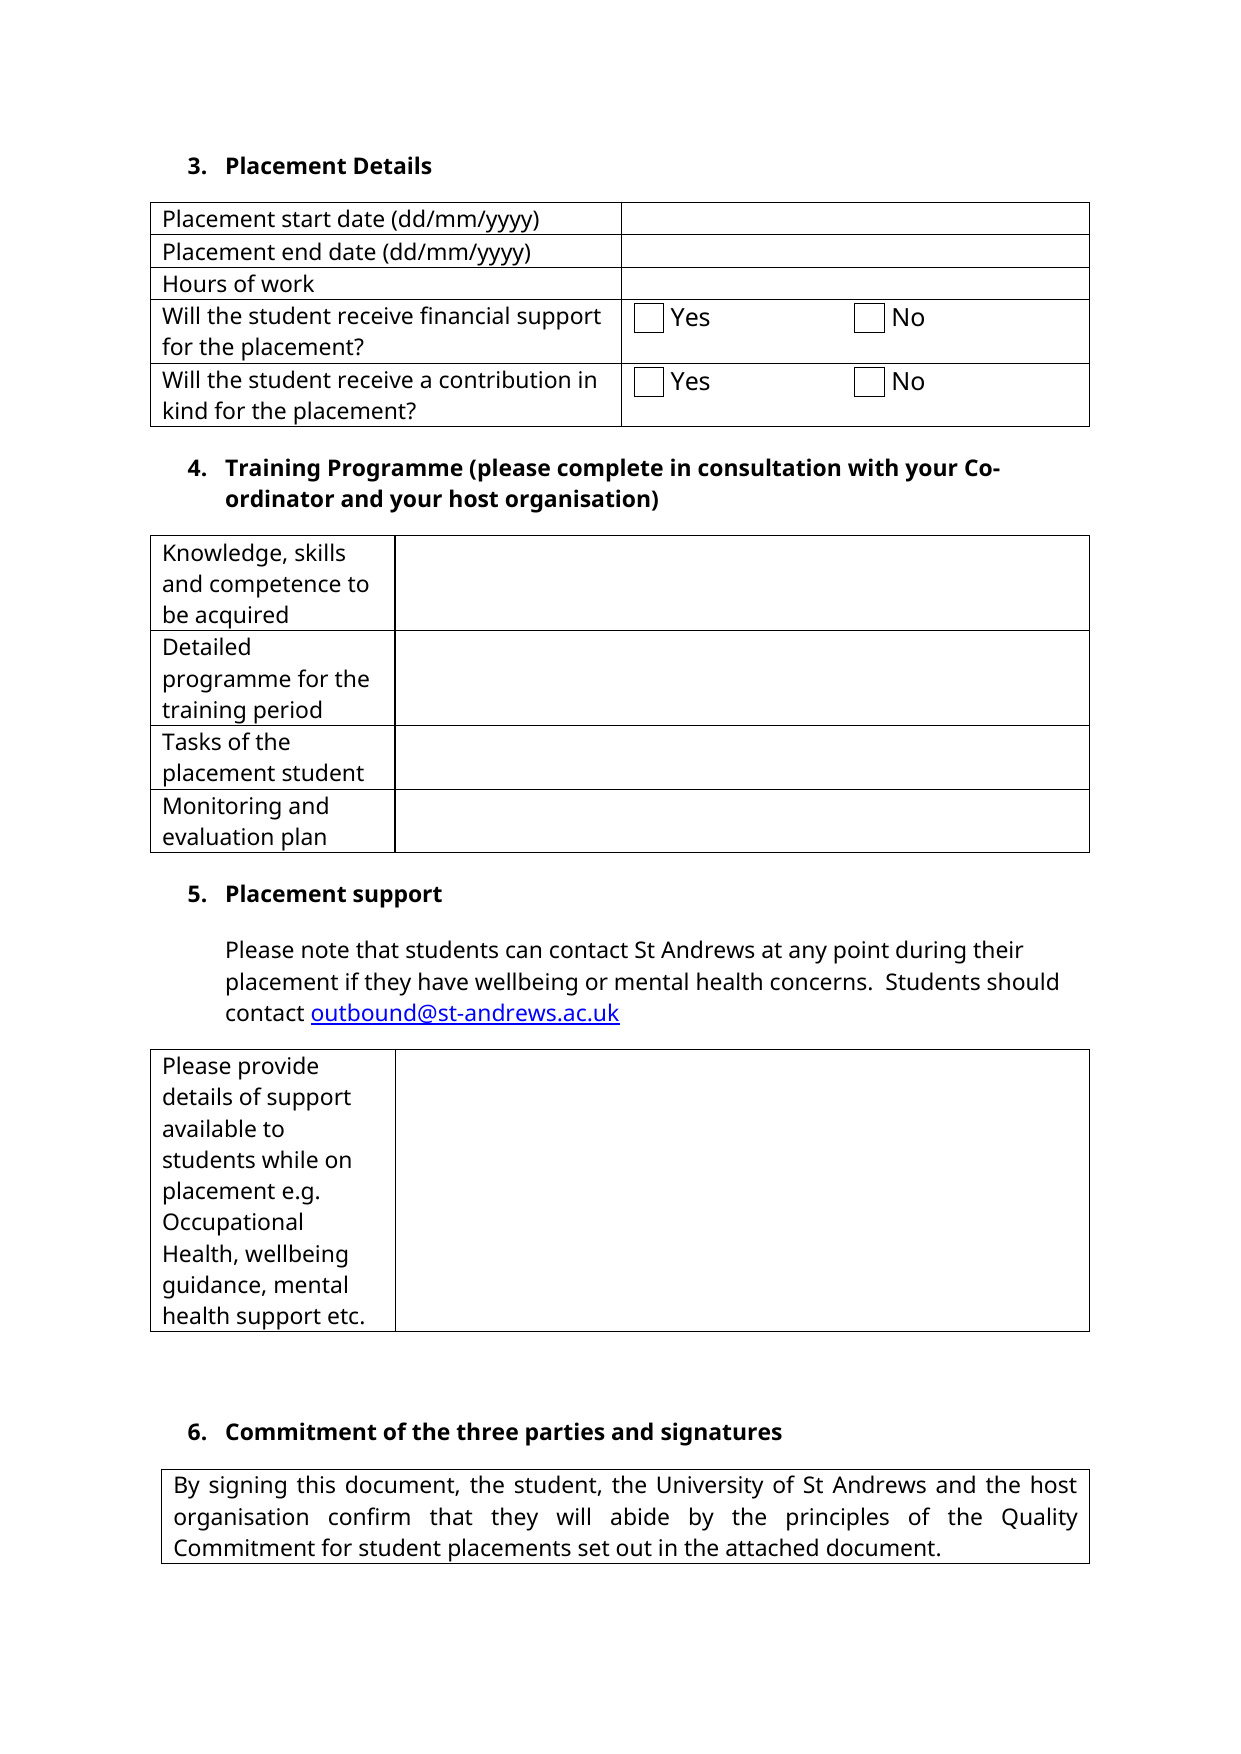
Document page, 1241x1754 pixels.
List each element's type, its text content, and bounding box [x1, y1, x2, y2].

table_cell Will the student receive a contribution in kind for the placement? [151, 364, 621, 426]
list Placement support [187, 878, 1090, 909]
list Placement Details [187, 150, 1090, 181]
table_cell Yes No [622, 364, 1089, 426]
table_cell [396, 631, 1089, 725]
table_cell Will the student receive financial support for the placement? [151, 300, 621, 362]
table_header By signing this document, the student, the University of St Andrews and the host organisation confirm that they will abide by the principles of the Quality Commitment for student placements set out in the attached document. [162, 1470, 1089, 1563]
list Commitment of the three parties and signatures [187, 1416, 1090, 1448]
table_cell [396, 726, 1089, 788]
table_cell [622, 268, 1089, 299]
list Training Programme (please complete in consultation with your Co-ordinator and your host organisation) [187, 452, 1090, 514]
table_header Knowledge, skills and competence to be acquired [151, 536, 394, 630]
table_cell Yes No [622, 300, 1089, 362]
table_cell Hours of work [151, 268, 621, 299]
text Please note that students can contact St Andrews at any point during their placement if they have wellbeing or mental health concerns. Students should contact outbound@st-andrews.ac.uk [225, 934, 1090, 1028]
table_header [622, 203, 1089, 234]
table_cell Placement end date (dd/mm/yyyy) [151, 235, 621, 267]
table_cell Detailed programme for the training period [151, 631, 394, 725]
table_header [396, 536, 1089, 630]
table_cell [396, 790, 1089, 852]
table_header Placement start date (dd/mm/yyyy) [151, 203, 621, 234]
table_cell [622, 235, 1089, 267]
table_header [396, 1050, 1089, 1331]
table_cell Monitoring and evaluation plan [151, 790, 394, 852]
table_cell Tasks of the placement student [151, 726, 394, 788]
table_header Please provide details of support available to students while on placement e.g. Occupational Health, wellbeing guidance, mental health support etc. [151, 1050, 395, 1331]
